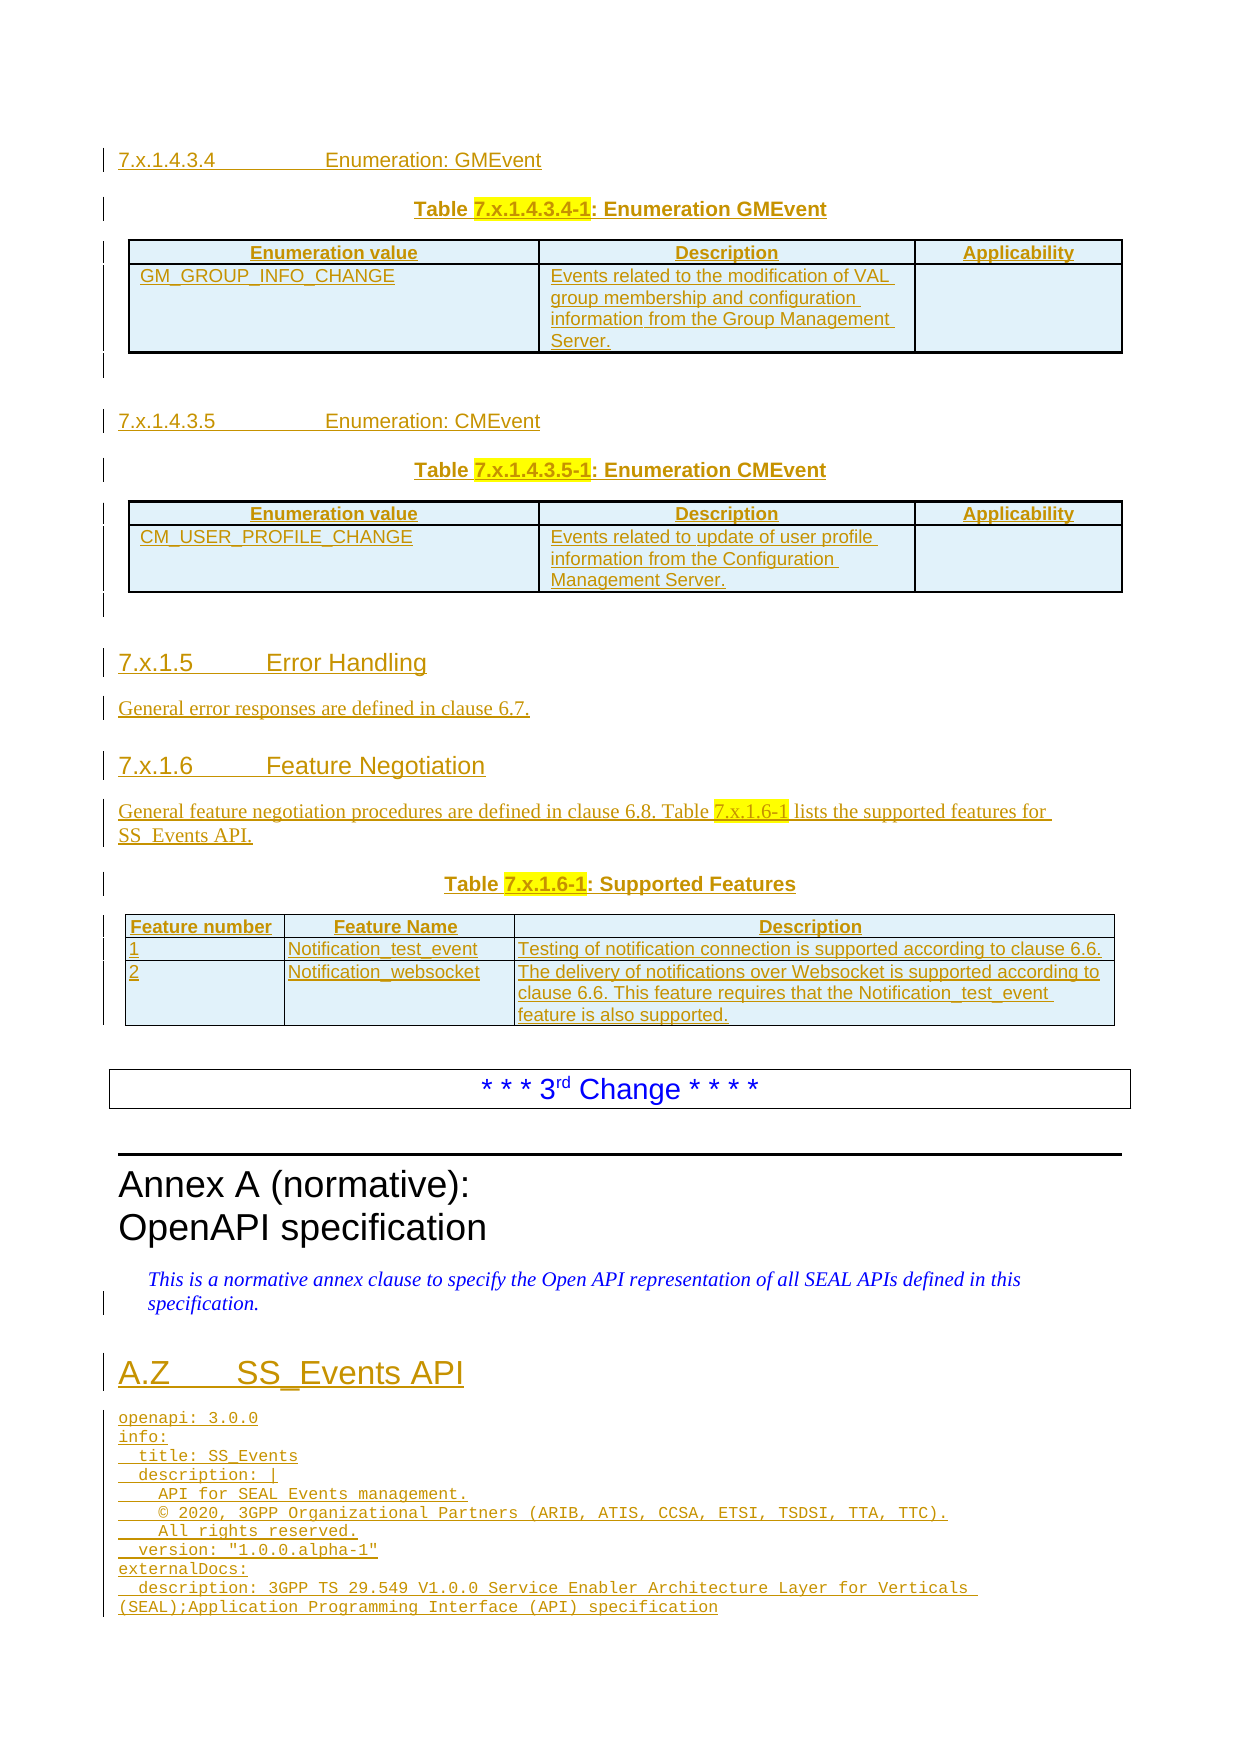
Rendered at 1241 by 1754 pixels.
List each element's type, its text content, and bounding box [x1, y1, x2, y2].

text This is a normative annex clause to specify the Open API representation of all SEAL APIs defined in this specification. [148, 1267, 1122, 1315]
subtitle Annex A (normative): OpenAPI specification [118, 1156, 1122, 1248]
text * * * 3rd Change * * * * [110, 1070, 1130, 1108]
